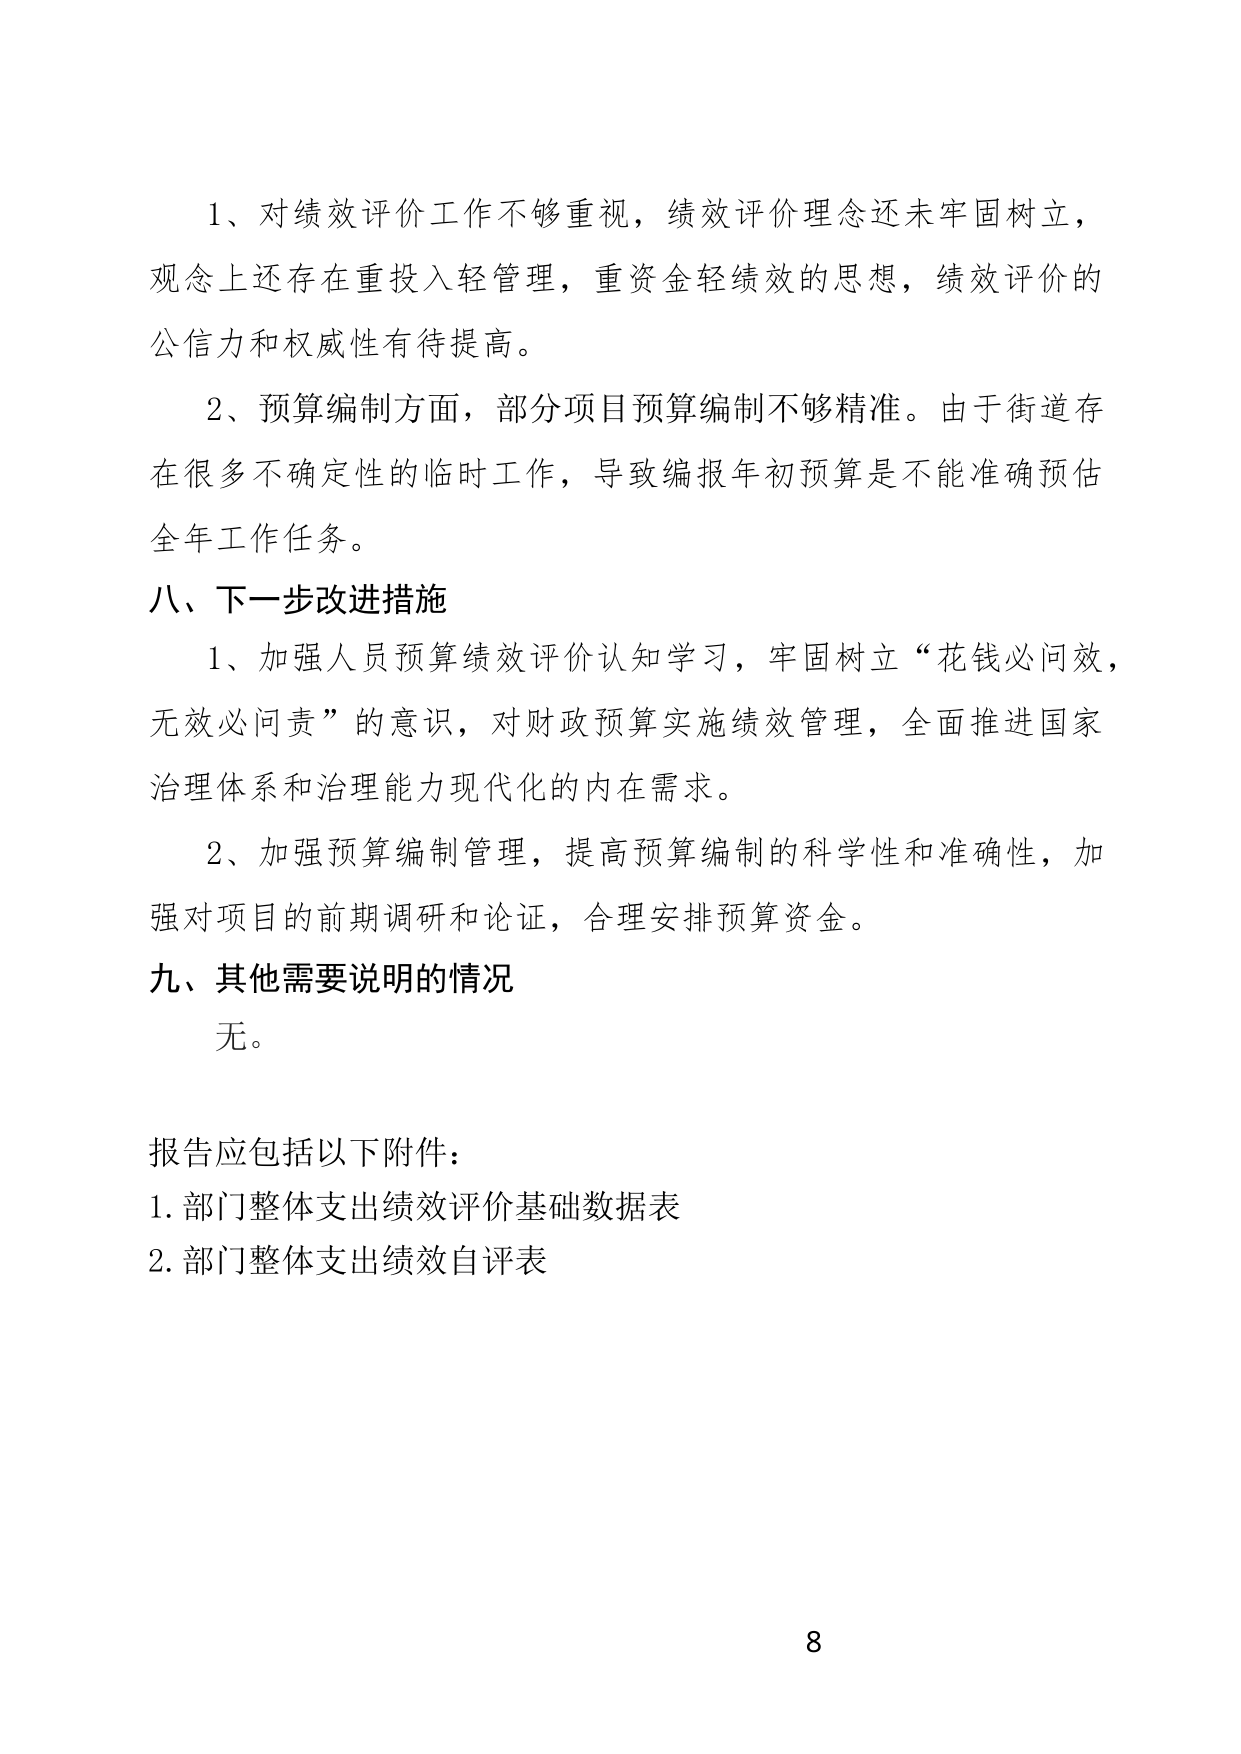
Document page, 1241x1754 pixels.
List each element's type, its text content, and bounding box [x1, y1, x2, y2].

text 九、其他需要说明的情况 [148, 947, 1106, 1002]
text 无。 [148, 1002, 1106, 1067]
text 2、加强预算编制管理，提高预算编制的科学性和准确性，加强对项目的前期调研和论证，合理安排预算资金。 [148, 817, 1106, 947]
text 1.部门整体支出绩效评价基础数据表 [148, 1175, 1106, 1229]
text 1、加强人员预算绩效评价认知学习，牢固树立“花钱必问效，无效必问责”的意识，对财政预算实施绩效管理，全面推进国家治理体系和治理能力现代化的内在需求。 [148, 622, 1106, 817]
text 报告应包括以下附件： [148, 1121, 1106, 1175]
text 2.部门整体支出绩效自评表 [148, 1229, 1106, 1283]
text 八、下一步改进措施 [148, 568, 1106, 622]
text 1、对绩效评价工作不够重视，绩效评价理念还未牢固树立，观念上还存在重投入轻管理，重资金轻绩效的思想，绩效评价的公信力和权威性有待提高。 [148, 178, 1106, 373]
text 2、预算编制方面，部分项目预算编制不够精准。由于街道存在很多不确定性的临时工作，导致编报年初预算是不能准确预估全年工作任务。 [148, 373, 1106, 568]
